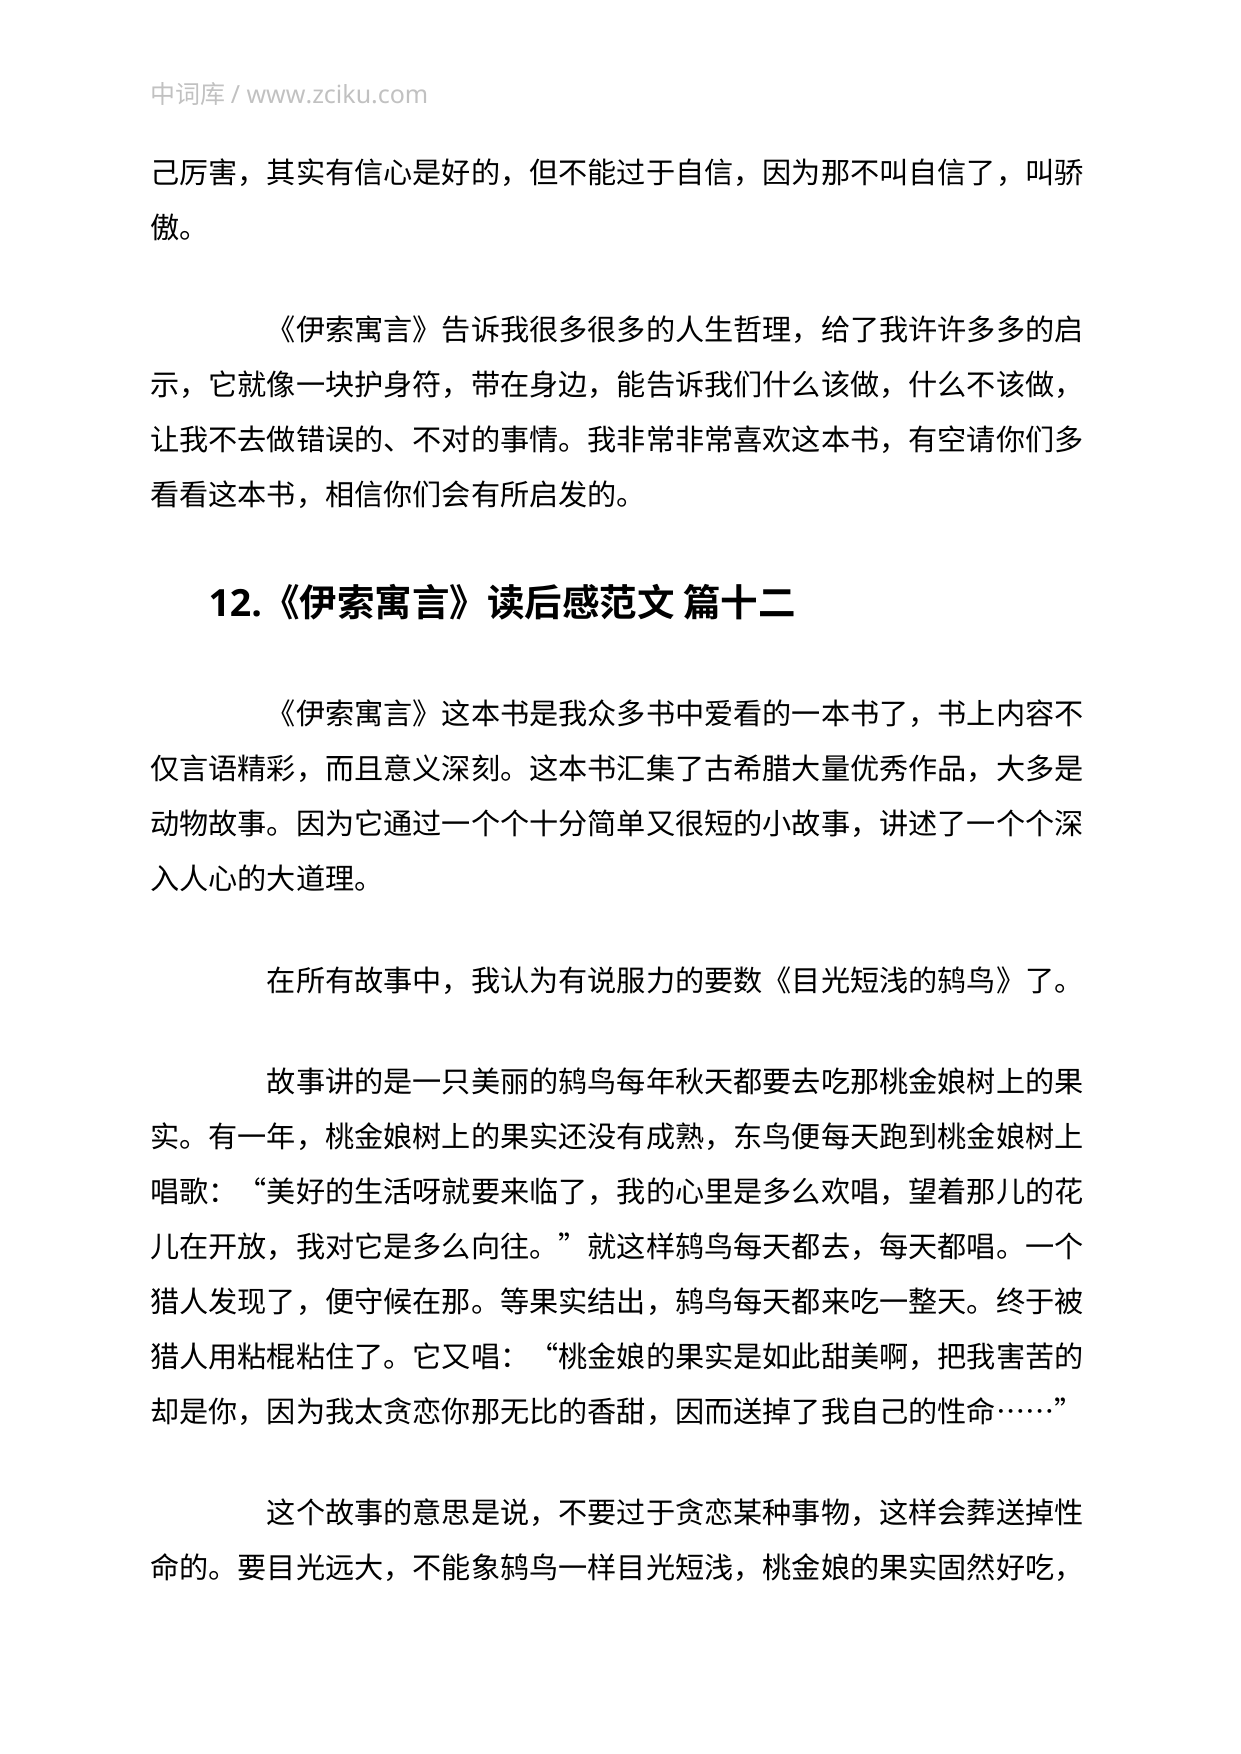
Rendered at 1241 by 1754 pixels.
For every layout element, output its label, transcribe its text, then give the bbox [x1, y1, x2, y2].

text 在所有故事中，我认为有说服力的要数《目光短浅的鸫鸟》了。 [150, 957, 1090, 999]
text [150, 1490, 1090, 1587]
text 《伊索寓言》告诉我很多很多的人生哲理，给了我许许多多的启示，它就像一块护身符，带在身边，能告诉我们什么该做，什么不该做，让我不去做错误的、不对的事情。我非常非常喜欢这本书，有空请你们多看看这本书，相信你们会有所启发的。 [150, 307, 1090, 514]
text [150, 150, 1090, 247]
text 《伊索寓言》这本书是我众多书中爱看的一本书了，书上内容不仅言语精彩，而且意义深刻。这本书汇集了古希腊大量优秀作品，大多是动物故事。因为它通过一个个十分简单又很短的小故事，讲述了一个个深入人心的大道理。 [150, 691, 1090, 898]
text 故事讲的是一只美丽的鸫鸟每年秋天都要去吃那桃金娘树上的果实。有一年，桃金娘树上的果实还没有成熟，东鸟便每天跑到桃金娘树上唱歌：“美好的生活呀就要来临了，我的心里是多么欢唱，望着那儿的花儿在开放，我对它是多么向往。”就这样鸫鸟每天都去，每天都唱。一个猎人发现了，便守候在那。等果实结出，鸫鸟每天都来吃一整天。终于被猎人用粘棍粘住了。它又唱：“桃金娘的果实是如此甜美啊，把我害苦的却是你，因为我太贪恋你那无比的香甜，因而送掉了我自己的性命……” [150, 1059, 1090, 1431]
text 12.《伊索寓言》读后感范文 篇十二 [150, 573, 1090, 628]
